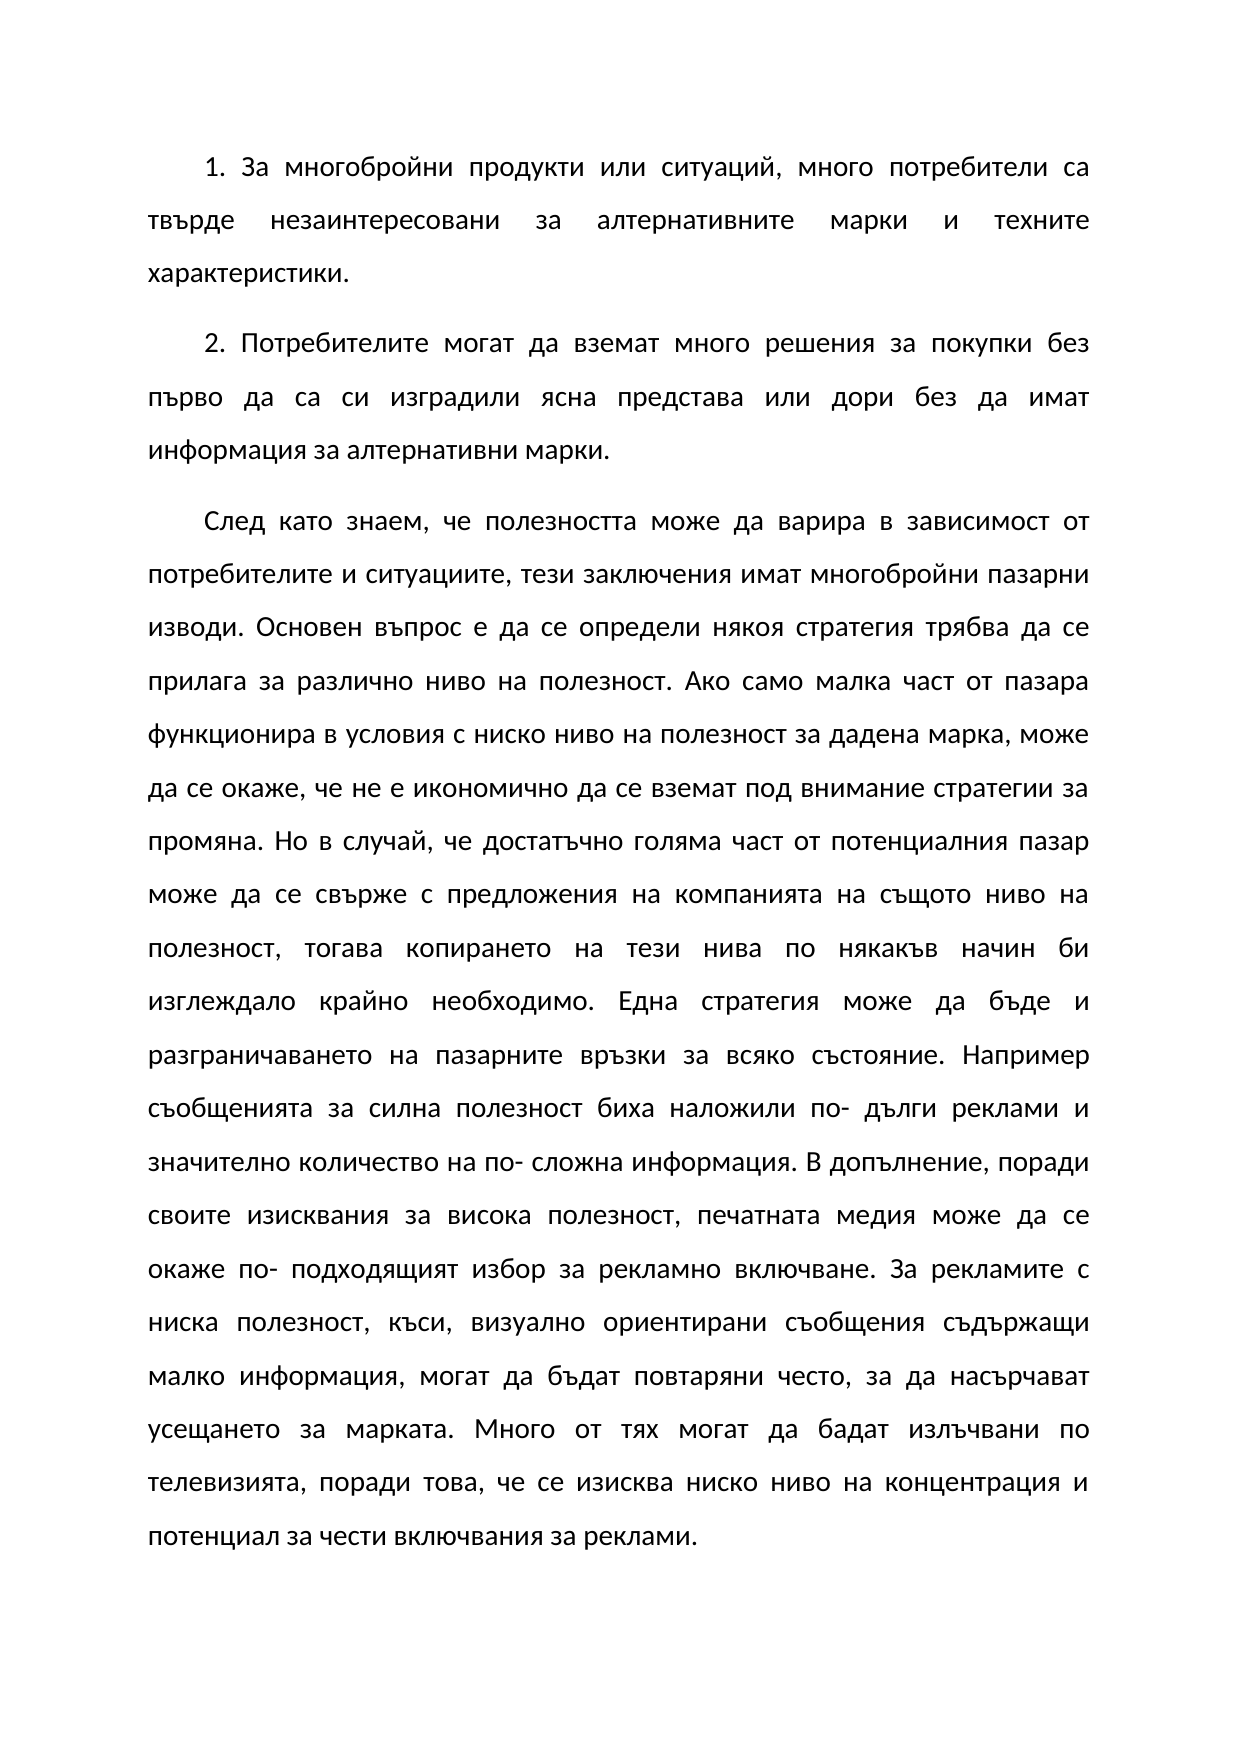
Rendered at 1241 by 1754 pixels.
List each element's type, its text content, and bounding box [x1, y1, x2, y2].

text 1. За многобройни продукти или ситуаций, много потребители са твърде незаинтересовани за алтернативните марки и техните характеристики. [148, 148, 1091, 290]
text 2. Потребителите могат да вземат много решения за покупки без първо да са си изградили ясна представа или дори без да имат информация за алтернативни марки. [148, 324, 1091, 467]
text След като знаем, че полезността може да варира в зависимост от потребителите и ситуациите, тези заключения имат многобройни пазарни изводи. Основен въпрос е да се определи някоя стратегия трябва да се прилага за различно ниво на полезност. Ако само малка част от пазара функционира в условия с ниско ниво на полезност за дадена марка, може да се окаже, че не е икономично да се вземат под внимание стратегии за промяна. Но в случай, че достатъчно голяма част от потенциалния пазар може да се свърже с предложения на компанията на същото ниво на полезност, тогава копирането на тези нива по някакъв начин би изглеждало крайно необходимо. Една стратегия може да бъде и разграничаването на пазарните връзки за всяко състояние. Например съобщенията за силна полезност биха наложили по- дълги реклами и значително количество на по- сложна информация. В допълнение, поради своите изисквания за висока полезност, печатната медия може да се окаже по- подходящият избор за рекламно включване. За рекламите с ниска полезност, къси, визуално ориентирани съобщения съдържащи малко информация, могат да бъдат повтаряни често, за да насърчават усещането за марката. Много от тях могат да бадат излъчвани по телевизията, поради това, че се изисква ниско ниво на концентрация и потенциал за чести включвания за реклами. [148, 502, 1091, 1552]
